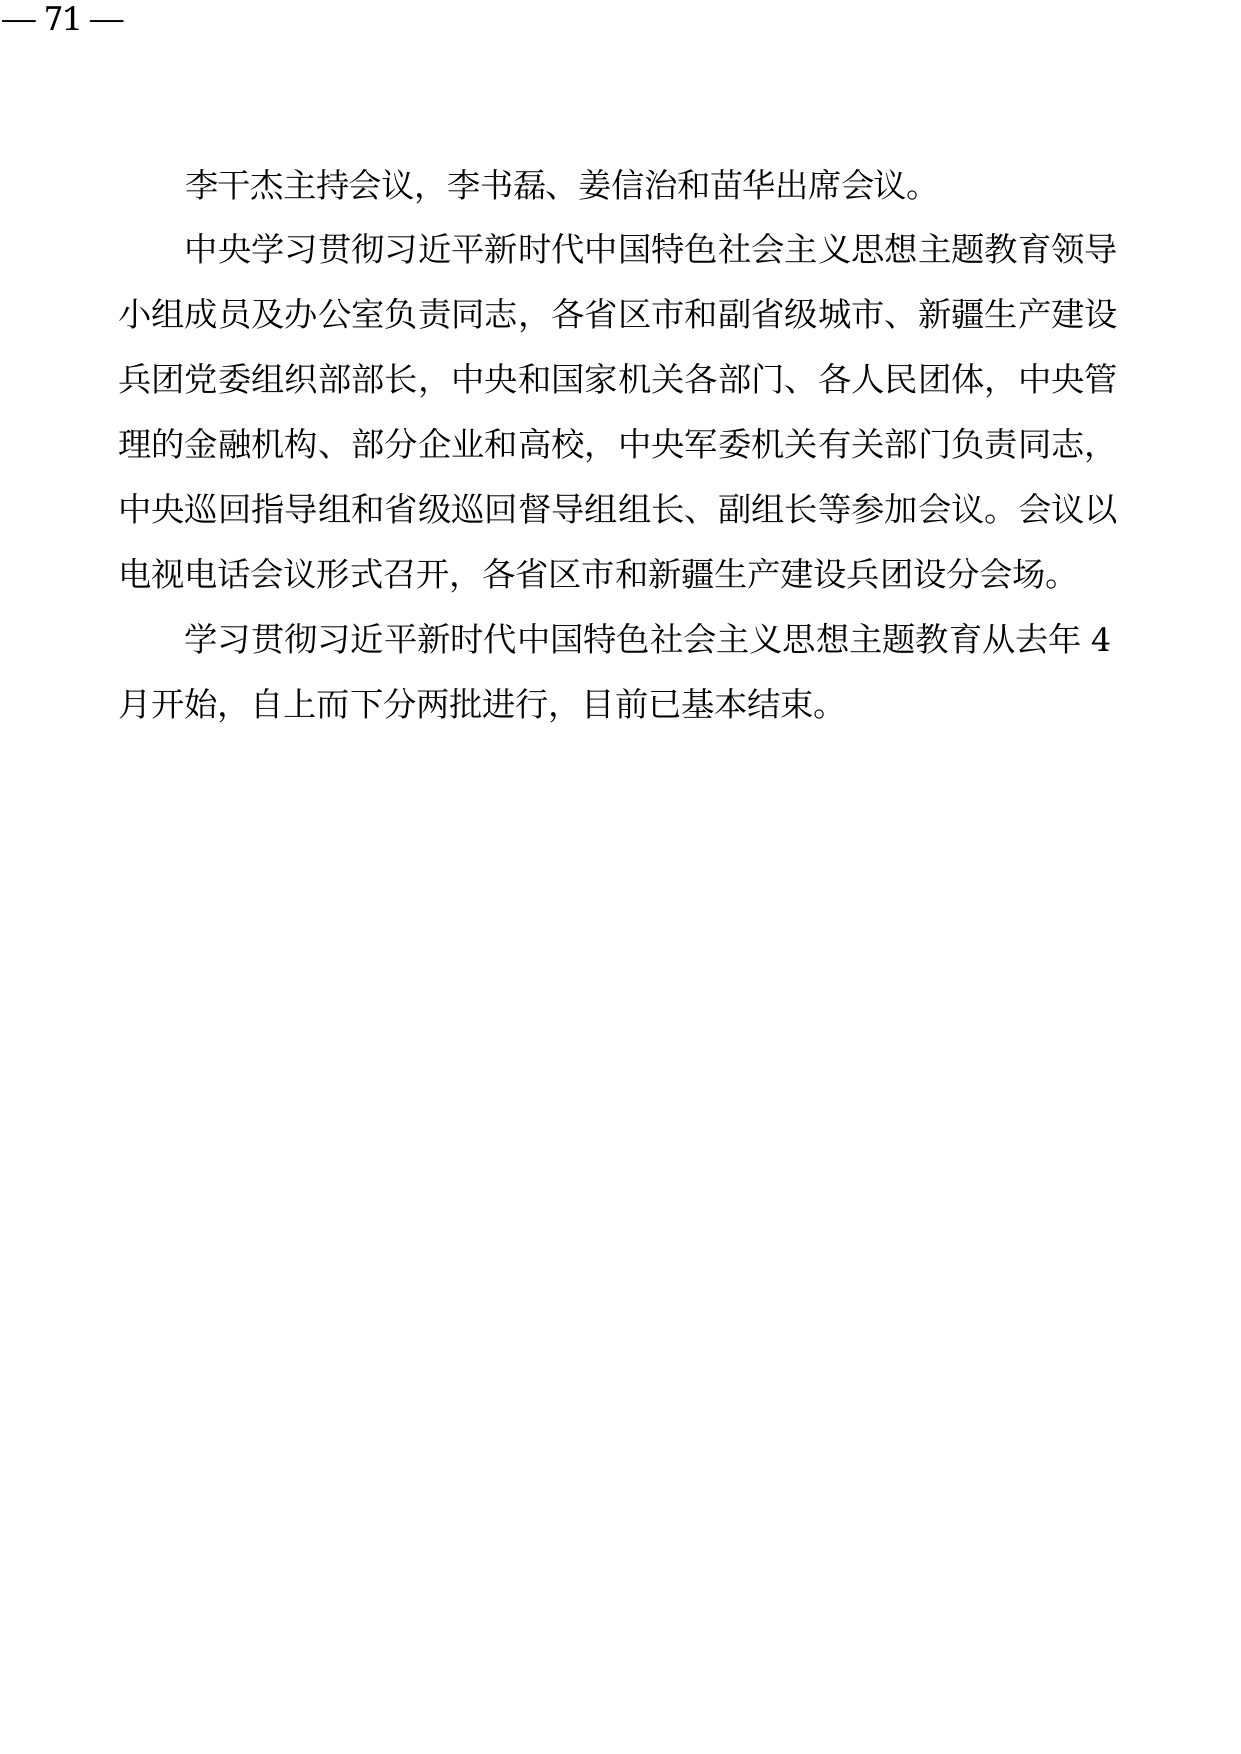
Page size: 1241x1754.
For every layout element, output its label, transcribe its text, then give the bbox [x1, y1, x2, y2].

text 李干杰主持会议，李书磊、姜信治和苗华出席会议。 [185, 159, 1152, 207]
text 学习贯彻习近平新时代中国特色社会主义思想主题教育从去年 4月开始，自上而下分两批进行，目前已基本结束。 [118, 613, 1110, 726]
text 中央学习贯彻习近平新时代中国特色社会主义思想主题教育领导小组成员及办公室负责同志，各省区市和副省级城市、新疆生产建设兵团党委组织部部长，中央和国家机关各部门、各人民团体，中央管理的金融机构、部分企业和高校，中央军委机关有关部门负责同志，中央巡回指导组和省级巡回督导组组长、副组长等参加会议。会议以电视电话会议形式召开，各省区市和新疆生产建设兵团设分会场。 [118, 223, 1118, 596]
